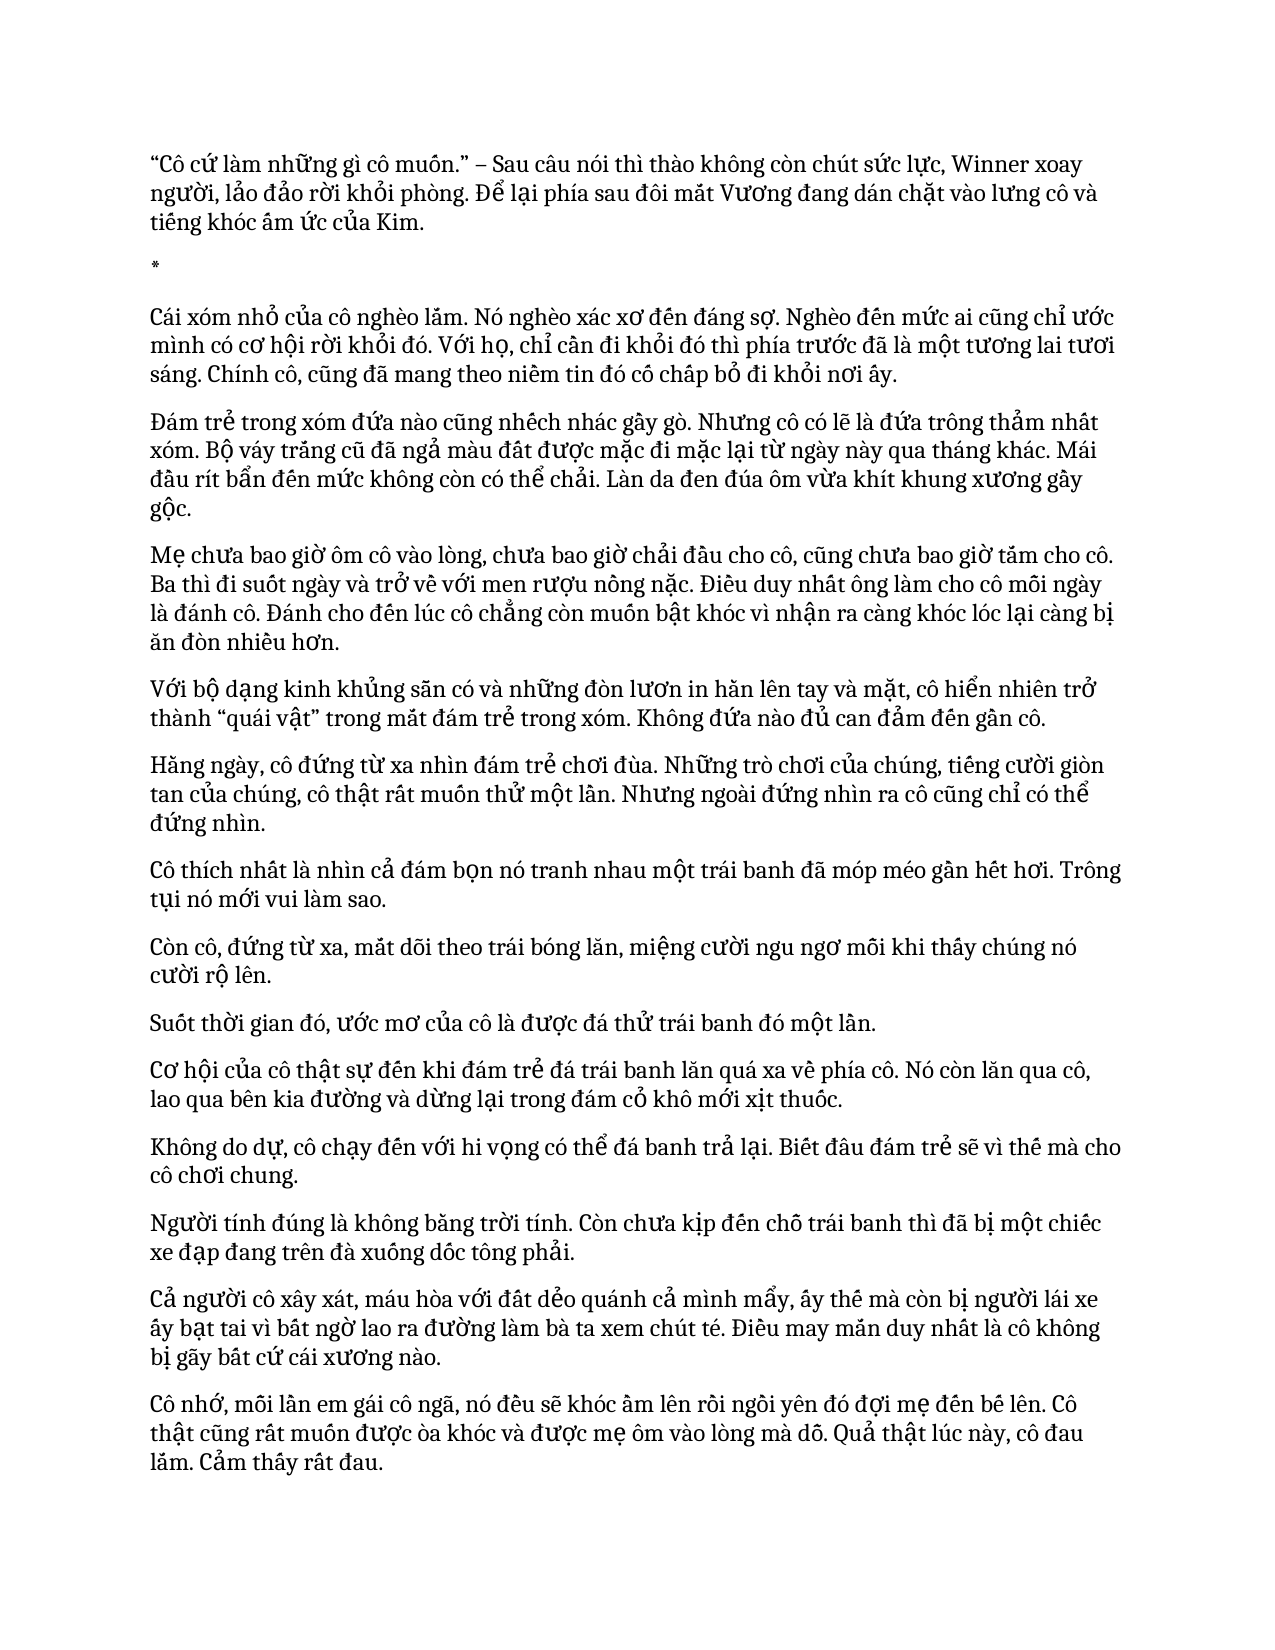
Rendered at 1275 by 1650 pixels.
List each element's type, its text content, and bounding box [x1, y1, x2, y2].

text Người tính đúng là không bằng trời tính. Còn chưa kịp đến chỗ trái banh thì đã bị một chiếc xe đạp đang trên đà xuống dốc tông phải. [150, 1209, 1125, 1266]
text Cô thích nhất là nhìn cả đám bọn nó tranh nhau một trái banh đã móp méo gần hết hơi. Trông tụi nó mới vui làm sao. [150, 856, 1125, 914]
text Cả người cô xây xát, máu hòa với đất dẻo quánh cả mình mẩy, ấy thế mà còn bị người lái xe ấy bạt tai vì bất ngờ lao ra đường làm bà ta xem chút té. Điều may mắn duy nhất là cô không bị gãy bất cứ cái xương nào. [150, 1285, 1125, 1371]
text Không do dự, cô chạy đến với hi vọng có thể đá banh trả lại. Biết đâu đám trẻ sẽ vì thế mà cho cô chơi chung. [150, 1132, 1125, 1190]
text Đám trẻ trong xóm đứa nào cũng nhếch nhác gầy gò. Nhưng cô có lẽ là đứa trông thảm nhất xóm. Bộ váy trắng cũ đã ngả màu đất được mặc đi mặc lại từ ngày này qua tháng khác. Mái đầu rít bẩn đến mức không còn có thể chải. Làn da đen đúa ôm vừa khít khung xương gầy gộc. [150, 407, 1125, 522]
text Cái xóm nhỏ của cô nghèo lắm. Nó nghèo xác xơ đến đáng sợ. Nghèo đến mức ai cũng chỉ ước mình có cơ hội rời khỏi đó. Với họ, chỉ cần đi khỏi đó thì phía trước đã là một tương lai tươi sáng. Chính cô, cũng đã mang theo niềm tin đó cố chấp bỏ đi khỏi nơi ấy. [150, 302, 1125, 389]
text Với bộ dạng kinh khủng sẵn có và những đòn lươn in hằn lên tay và mặt, cô hiển nhiên trở thành “quái vật” trong mắt đám trẻ trong xóm. Không đứa nào đủ can đảm đến gần cô. [150, 675, 1125, 732]
text Hằng ngày, cô đứng từ xa nhìn đám trẻ chơi đùa. Những trò chơi của chúng, tiếng cười giòn tan của chúng, cô thật rất muốn thử một lần. Nhưng ngoài đứng nhìn ra cô cũng chỉ có thể đứng nhìn. [150, 751, 1125, 837]
text Suốt thời gian đó, ước mơ của cô là được đá thử trái banh đó một lần. [150, 1009, 1125, 1037]
text * [150, 255, 1125, 284]
text Mẹ chưa bao giờ ôm cô vào lòng, chưa bao giờ chải đầu cho cô, cũng chưa bao giờ tắm cho cô. Ba thì đi suốt ngày và trở về với men rượu nồng nặc. Điều duy nhất ông làm cho cô mỗi ngày là đánh cô. Đánh cho đến lúc cô chẳng còn muốn bật khóc vì nhận ra càng khóc lóc lại càng bị ăn đòn nhiều hơn. [150, 541, 1125, 656]
text Cơ hội của cô thật sự đến khi đám trẻ đá trái banh lăn quá xa về phía cô. Nó còn lăn qua cô, lao qua bên kia đường và dừng lại trong đám cỏ khô mới xịt thuốc. [150, 1056, 1125, 1114]
text Còn cô, đứng từ xa, mắt dõi theo trái bóng lăn, miệng cười ngu ngơ mỗi khi thấy chúng nó cười rộ lên. [150, 932, 1125, 990]
text “Cô cứ làm những gì cô muốn.” – Sau câu nói thì thào không còn chút sức lực, Winner xoay người, lảo đảo rời khỏi phòng. Để lại phía sau đôi mắt Vương đang dán chặt vào lưng cô và tiếng khóc ấm ức của Kim. [150, 150, 1125, 236]
text Cô nhớ, mỗi lần em gái cô ngã, nó đều sẽ khóc ầm lên rồi ngồi yên đó đợi mẹ đến bế lên. Cô thật cũng rất muốn được òa khóc và được mẹ ôm vào lòng mà dỗ. Quả thật lúc này, cô đau lắm. Cảm thấy rất đau. [150, 1390, 1125, 1476]
